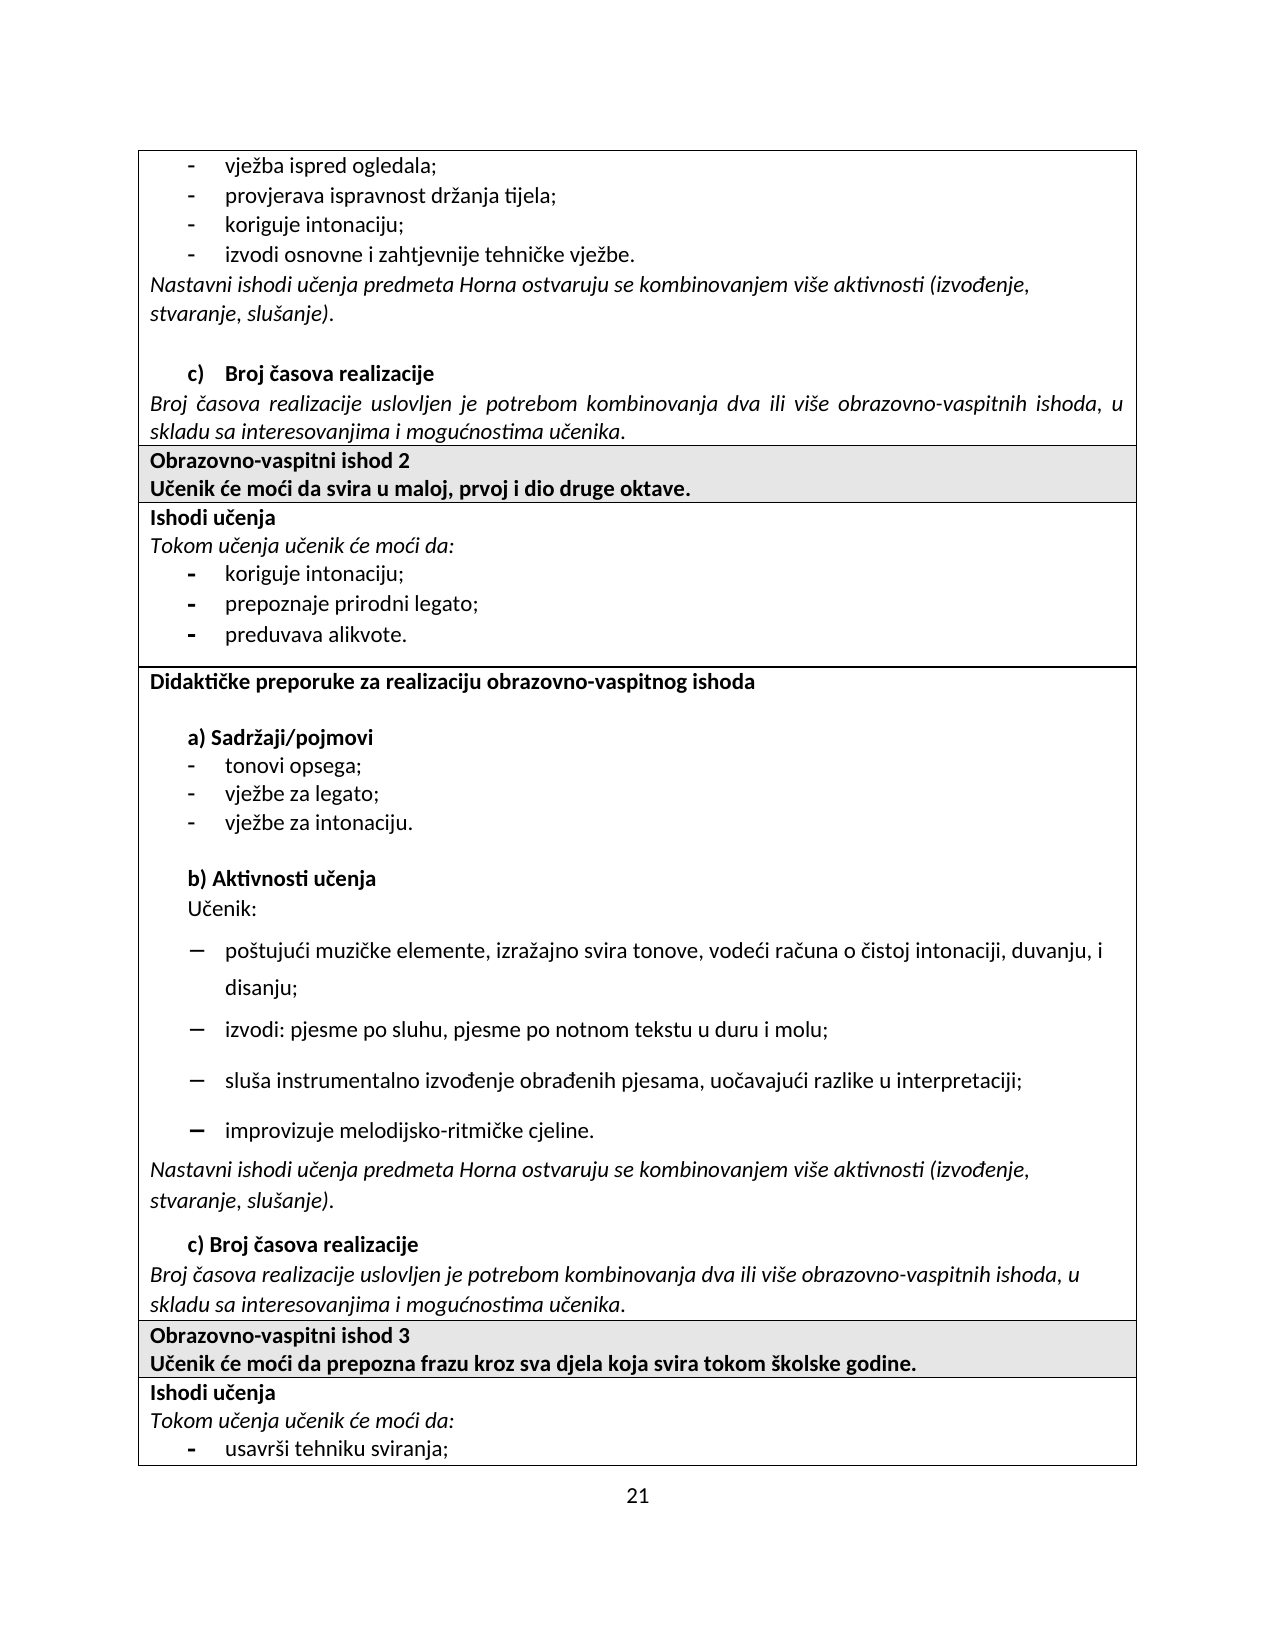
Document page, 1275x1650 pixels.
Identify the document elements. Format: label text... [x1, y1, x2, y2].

table_cell Didaktičke preporuke za realizaciju obrazovno-vaspitnog ishoda a) Sadržaji/pojmovi tonovi opsega; vježbe za legato; vježbe za intonaciju. b) Aktivnosti učenja Učenik: poštujući muzičke elemente, izražajno svira tonove, vodeći računa o čistoj intonaciji, duvanju, i disanju; izvodi: pjesme po sluhu, pjesme po notnom tekstu u duru i molu; sluša instrumentalno izvođenje obrađenih pjesama, uočavajući razlike u interpretaciji; improvizuje melodijsko-ritmičke cjeline. Nastavni ishodi učenja predmeta Horna ostvaruju se kombinovanjem više aktivnosti (izvođenje, stvaranje, slušanje). c) Broj časova realizacije Broj časova realizacije uslovljen je potrebom kombinovanja dva ili više obrazovno-vaspitnih ishoda, u skladu sa interesovanjima i mogućnostima učenika. [139, 668, 1136, 1320]
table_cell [139, 1378, 1136, 1464]
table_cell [139, 151, 1136, 445]
table_cell Obrazovno-vaspitni ishod 2 Učenik će moći da svira u maloj, prvoj i dio druge oktave. [139, 446, 1136, 502]
table_cell Obrazovno-vaspitni ishod 3 Učenik će moći da prepozna frazu kroz sva djela koja svira tokom školske godine. [139, 1321, 1136, 1377]
table_cell Ishodi učenja Tokom učenja učenik će moći da: koriguje intonaciju; prepoznaje prirodni legato; preduvava alikvote. [139, 503, 1136, 666]
